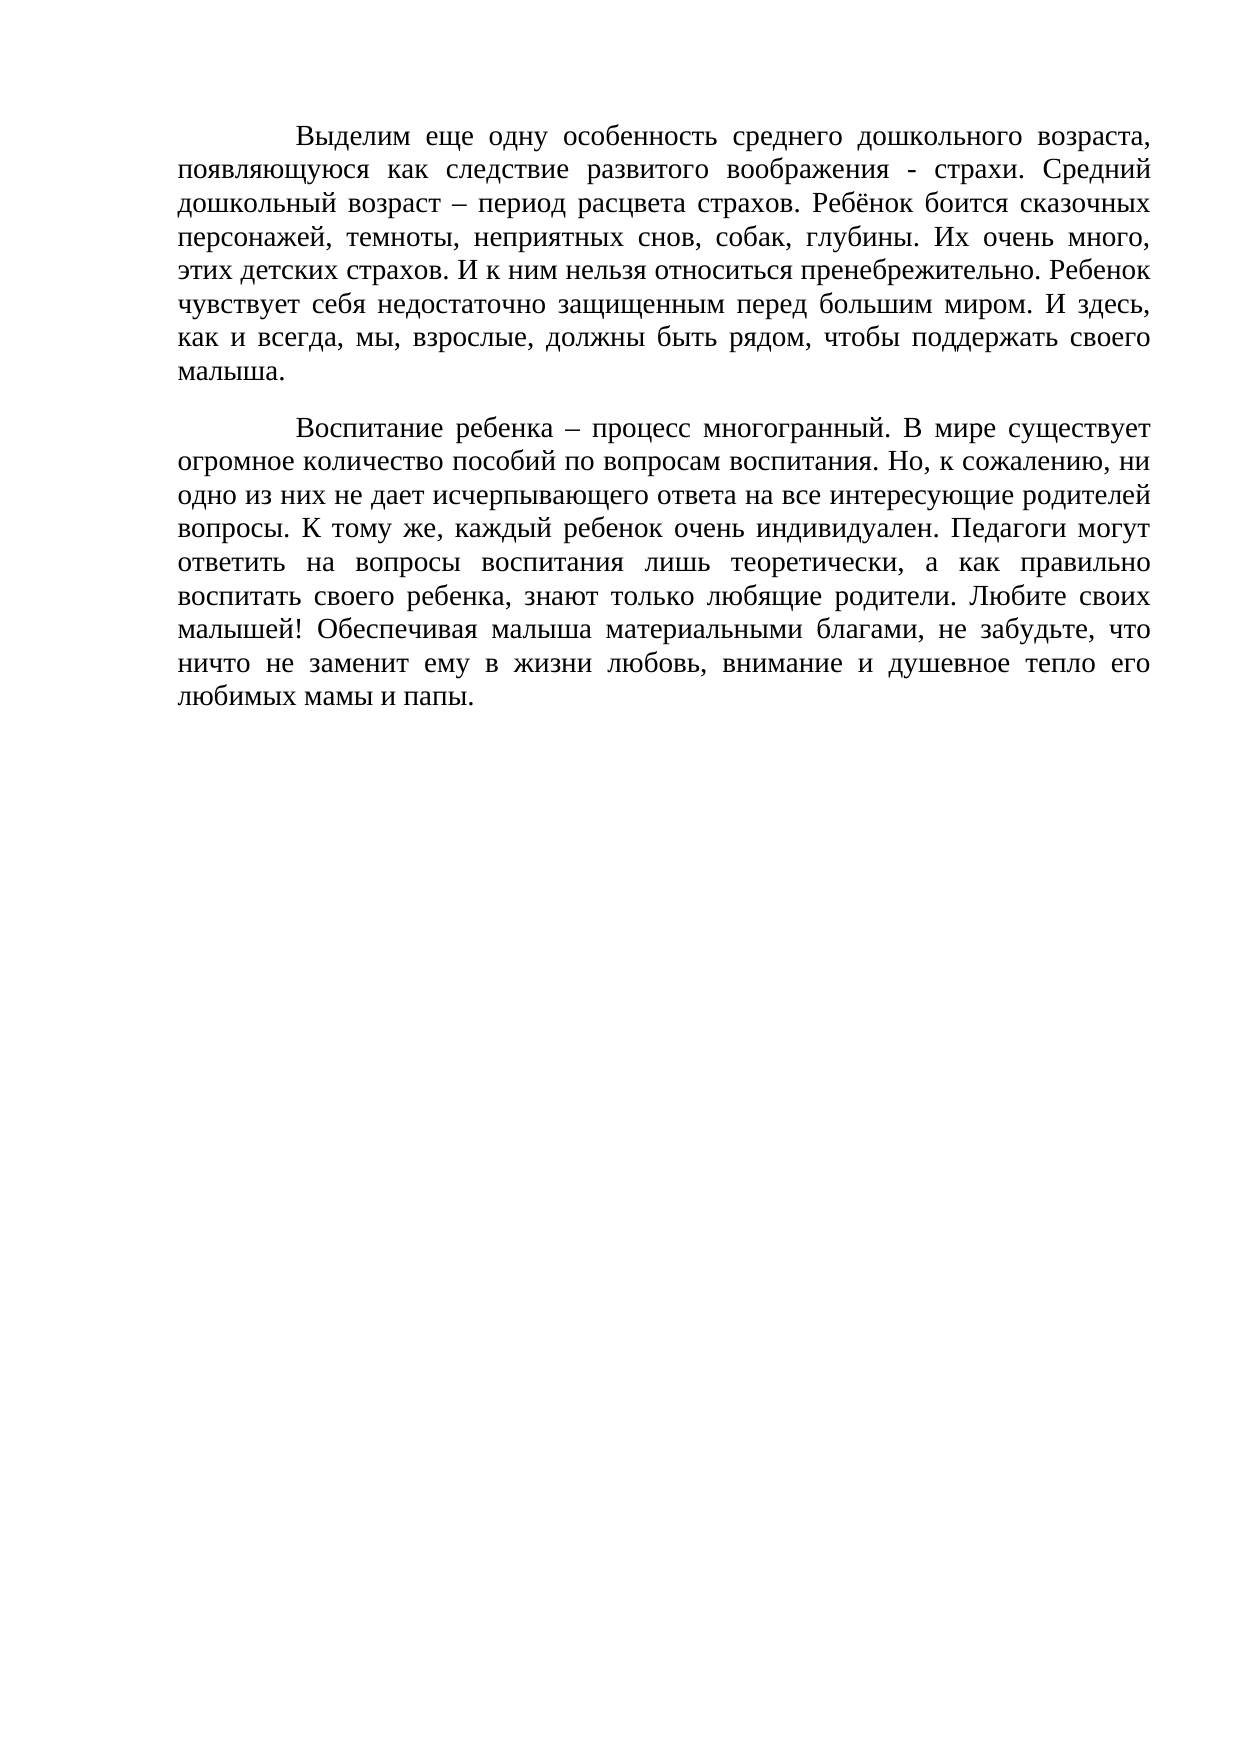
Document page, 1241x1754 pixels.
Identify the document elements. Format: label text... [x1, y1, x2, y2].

text Выделим еще одну особенность среднего дошкольного возраста, появляющуюся как следствие развитого воображения - страхи. Средний дошкольный возраст – период расцвета страхов. Ребёнок боится сказочных персонажей, темноты, неприятных снов, собак, глубины. Их очень много, этих детских страхов. И к ним нельзя относиться пренебрежительно. Ребенок чувствует себя недостаточно защищенным перед большим миром. И здесь, как и всегда, мы, взрослые, должны быть рядом, чтобы поддержать своего малыша. [177, 118, 1152, 386]
text Воспитание ребенка – процесс многогранный. В мире существует огромное количество пособий по вопросам воспитания. Но, к сожалению, ни одно из них не дает исчерпывающего ответа на все интересующие родителей вопросы. К тому же, каждый ребенок очень индивидуален. Педагоги могут ответить на вопросы воспитания лишь теоретически, а как правильно воспитать своего ребенка, знают только любящие родители. Любите своих малышей! Обеспечивая малыша материальными благами, не забудьте, что ничто не заменит ему в жизни любовь, внимание и душевное тепло его любимых мамы и папы. [177, 410, 1152, 712]
